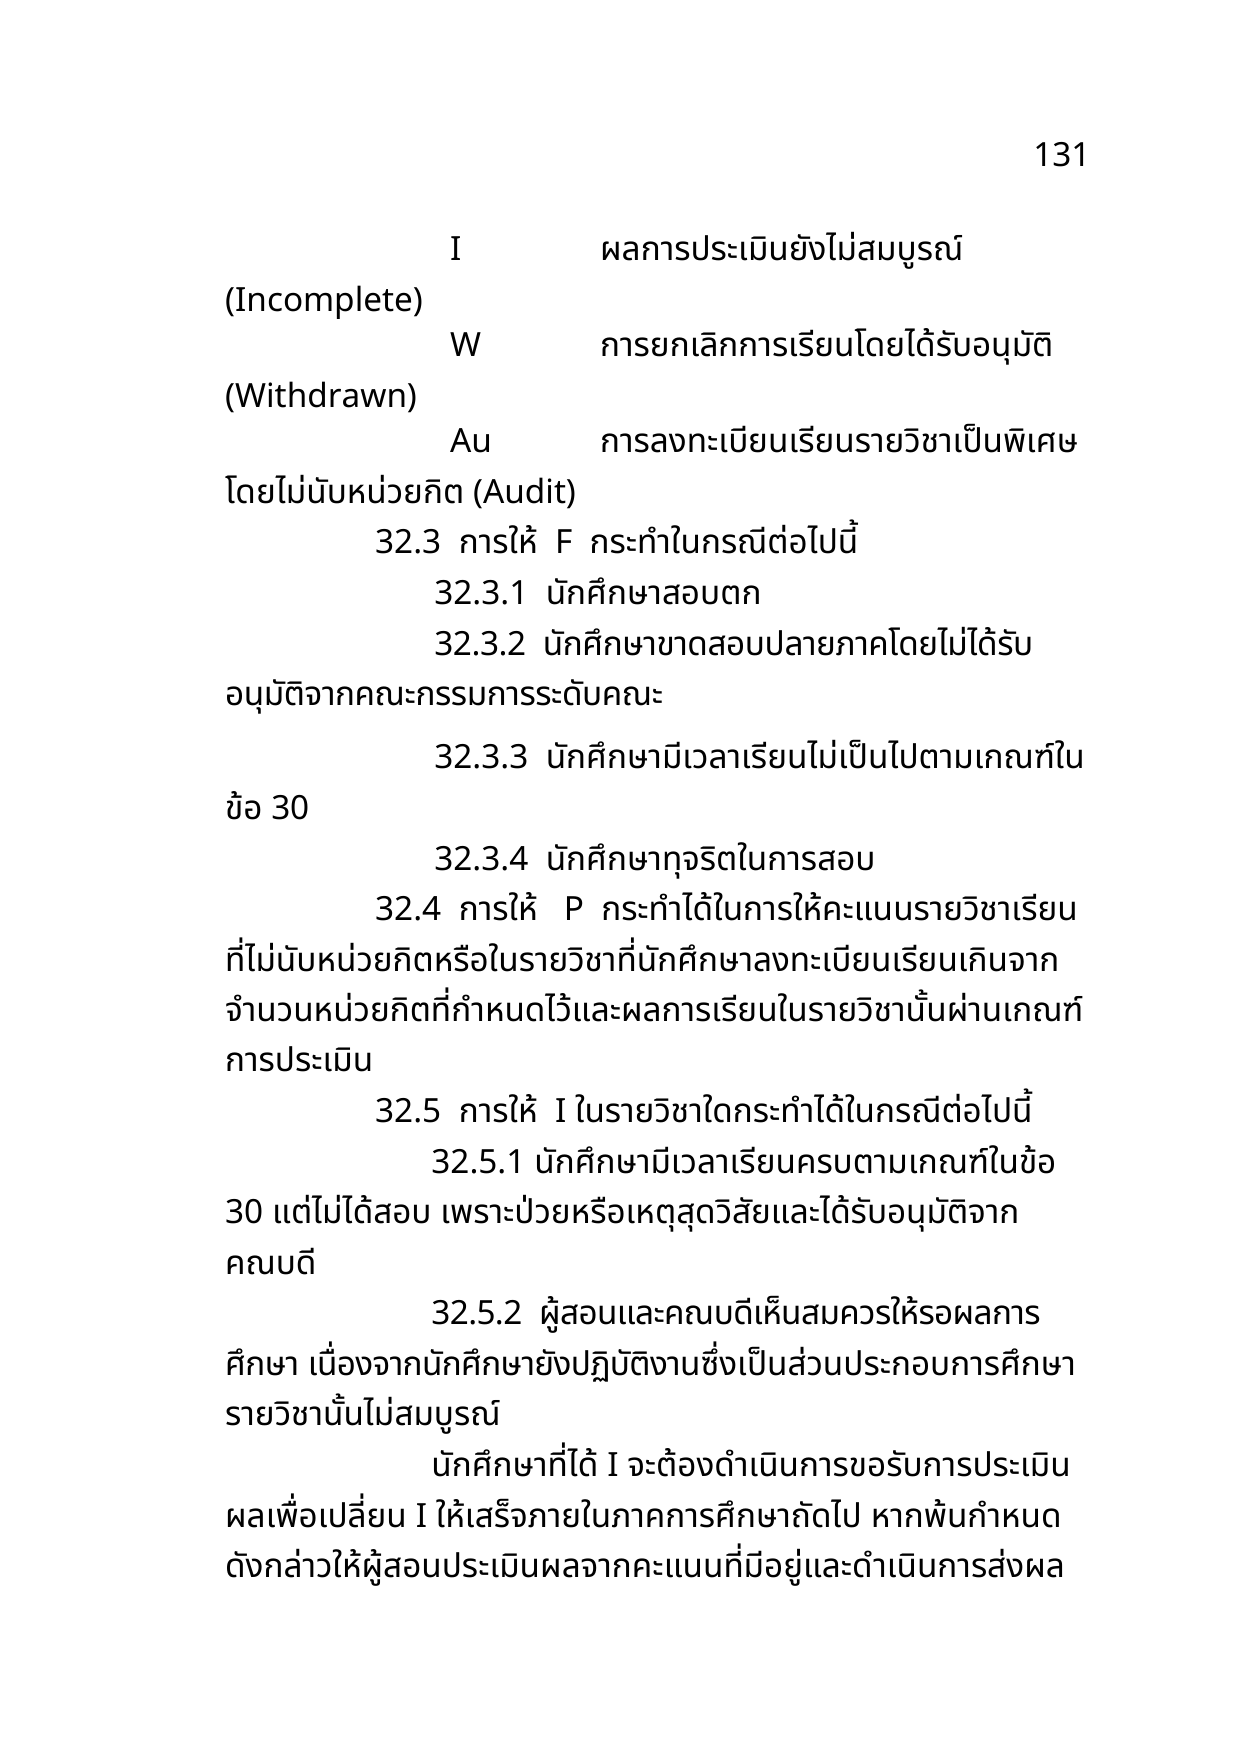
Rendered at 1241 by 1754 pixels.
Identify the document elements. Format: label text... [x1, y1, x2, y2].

text 32.4 การให้ P กระทำได้ในการให้คะแนนรายวิชาเรียนที่ไม่นับหน่วยกิตหรือในรายวิชาที่นักศึกษาลงทะเบียนเรียนเกินจากจำนวนหน่วยกิตที่กำหนดไว้และผลการเรียนในรายวิชานั้นผ่านเกณฑ์การประเมิน [225, 885, 1090, 1087]
text 32.3.2 นักศึกษาขาดสอบปลายภาคโดยไม่ได้รับอนุมัติจากคณะกรรมการระดับคณะ [225, 619, 1090, 721]
text 32.3 การให้ F กระทำในกรณีต่อไปนี้ [225, 518, 1090, 569]
text 32.5.2 ผู้สอนและคณบดีเห็นสมควรให้รอผลการศึกษา เนื่องจากนักศึกษายังปฏิบัติงานซึ่งเป็นส่วนประกอบการศึกษารายวิชานั้นไม่สมบูรณ์ [225, 1289, 1090, 1441]
text Au การลงทะเบียนเรียนรายวิชาเป็นพิเศษโดยไม่นับหน่วยกิต (Audit) [225, 417, 1125, 518]
text 32.3.3 นักศึกษามีเวลาเรียนไม่เป็นไปตามเกณฑ์ในข้อ 30 [225, 733, 1090, 834]
text I ผลการประเมินยังไม่สมบูรณ์ (Incomplete) [225, 225, 1090, 321]
text W การยกเลิกการเรียนโดยได้รับอนุมัติ (Withdrawn) [225, 321, 1090, 417]
text 32.5.1 นักศึกษามีเวลาเรียนครบตามเกณฑ์ในข้อ 30 แต่ไม่ได้สอบ เพราะป่วยหรือเหตุสุดวิสัยและได้รับอนุมัติจากคณบดี [225, 1137, 1090, 1289]
text 32.3.4 นักศึกษาทุจริตในการสอบ [225, 834, 1090, 885]
text 32.5 การให้ I ในรายวิชาใดกระทำได้ในกรณีต่อไปนี้ [225, 1087, 1090, 1137]
text 32.3.1 นักศึกษาสอบตก [225, 569, 1090, 619]
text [225, 1441, 1090, 1592]
